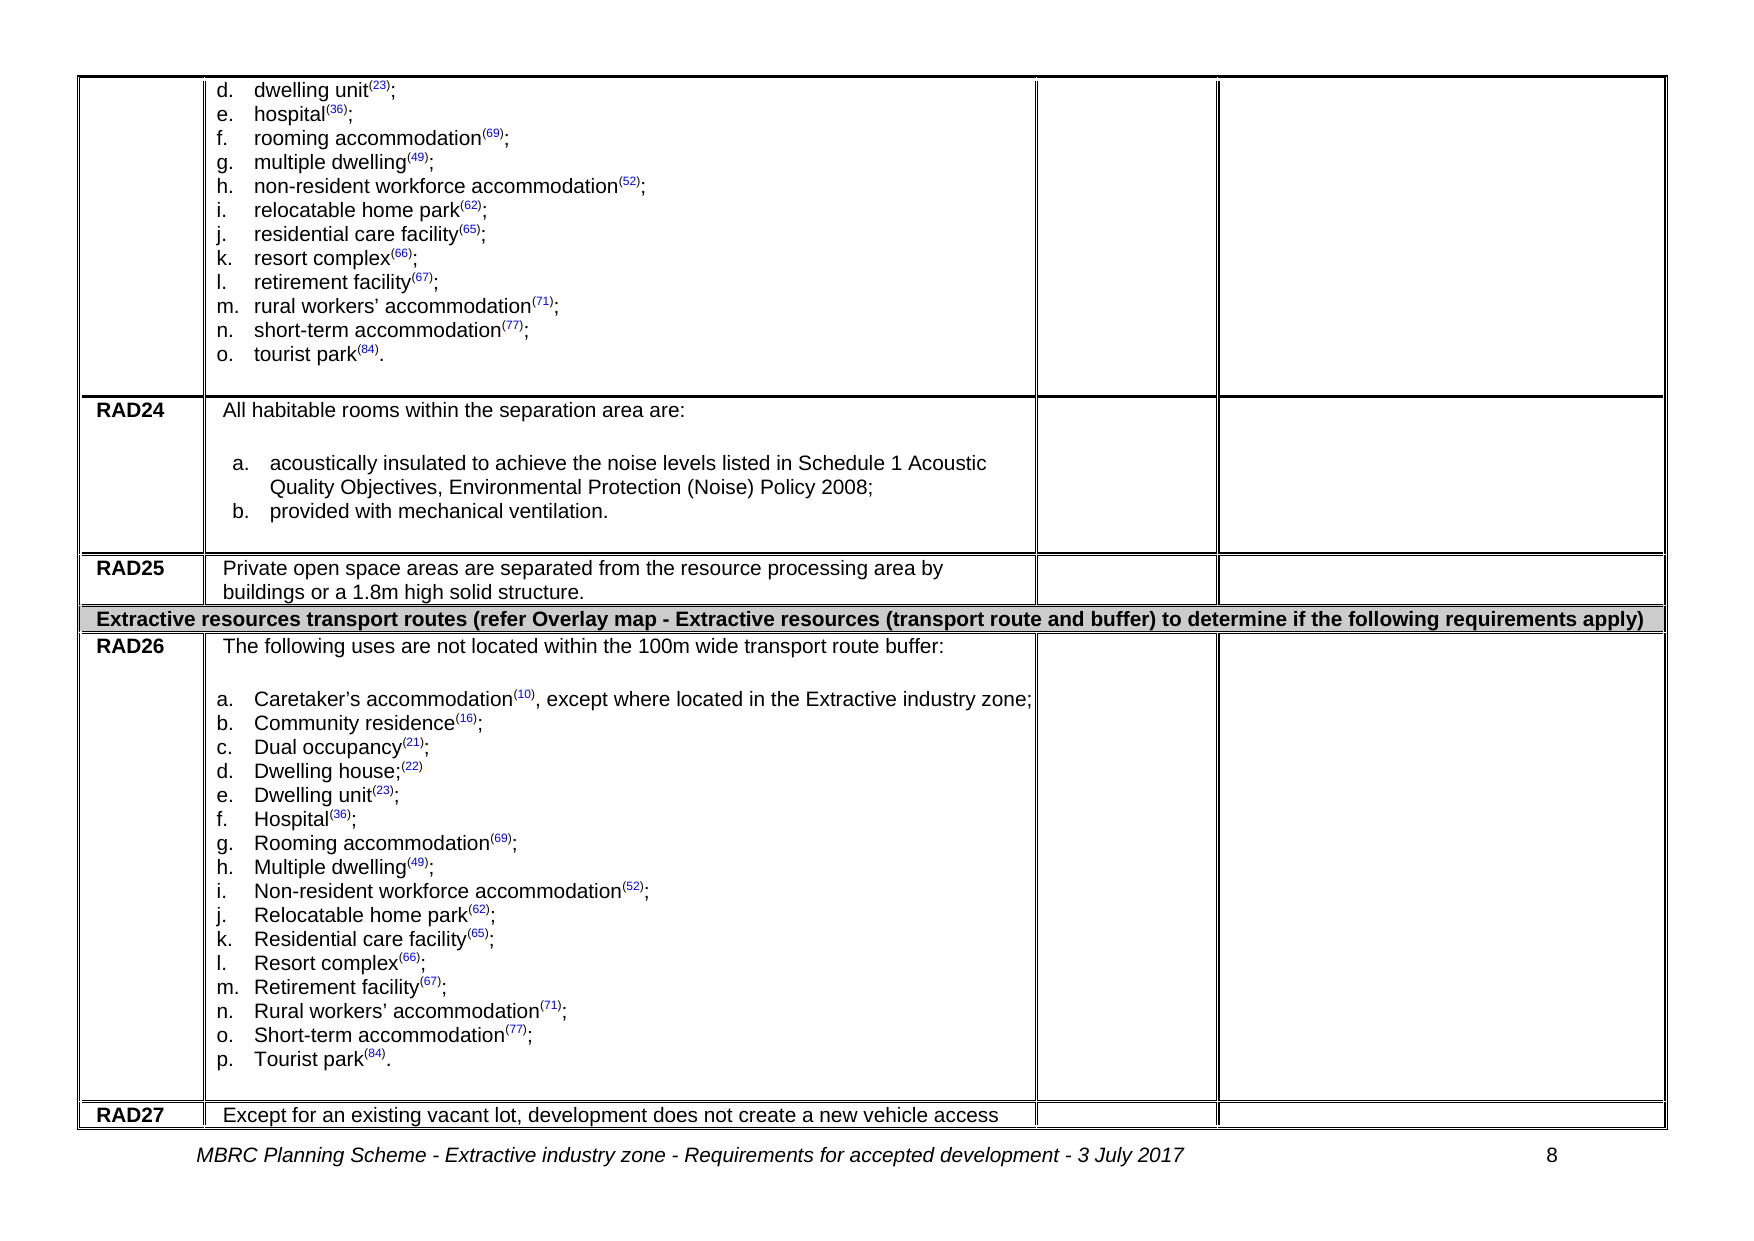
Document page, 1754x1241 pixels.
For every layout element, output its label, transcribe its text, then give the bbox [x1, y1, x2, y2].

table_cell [205, 78, 1037, 395]
table_cell [1220, 552, 1665, 603]
table_cell All habitable rooms within the separation area are: acoustically insulated to achieve the noise levels listed in Schedule 1 Acoustic Quality Objectives, Environmental Protection (Noise) Policy 2008; provided with mechanical ventilation. [206, 398, 1035, 552]
table_cell Private open space areas are separated from the resource processing area by buildings or a 1.8m high solid structure. [206, 556, 1035, 603]
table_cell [205, 1103, 1037, 1127]
table_cell Extractive resources transport routes (refer Overlay map - Extractive resources (transport route and buffer) to determine if the following requirements apply) [80, 604, 1665, 631]
table_cell [1220, 395, 1664, 552]
table_cell RAD25 [80, 552, 203, 603]
table_cell [1038, 398, 1216, 552]
table_cell [1038, 556, 1216, 603]
table_cell RAD24 [80, 395, 203, 552]
table_cell [1037, 1100, 1218, 1127]
table_cell [1218, 1100, 1665, 1127]
table_cell [1038, 634, 1216, 1099]
table_cell [1218, 631, 1666, 1099]
table_cell The following uses are not located within the 100m wide transport route buffer: Caretaker’s accommodation(10), except where located in the Extractive industry zone; Community residence(16); Dual occupancy(21); Dwelling house;(22) Dwelling unit(23); Hospital(36); Rooming accommodation(69); Multiple dwelling(49); Non-resident workforce accommodation(52); Relocatable home park(62); Residential care facility(65); Resort complex(66); Retirement facility(67); Rural workers’ accommodation(71); Short-term accommodation(77); Tourist park(84). [206, 634, 1035, 1099]
table_cell RAD27 [80, 1100, 205, 1127]
table_cell RAD23 [80, 78, 205, 395]
table_cell [1037, 77, 1218, 395]
table_cell [1218, 78, 1664, 395]
table_cell RAD26 [78, 631, 205, 1099]
